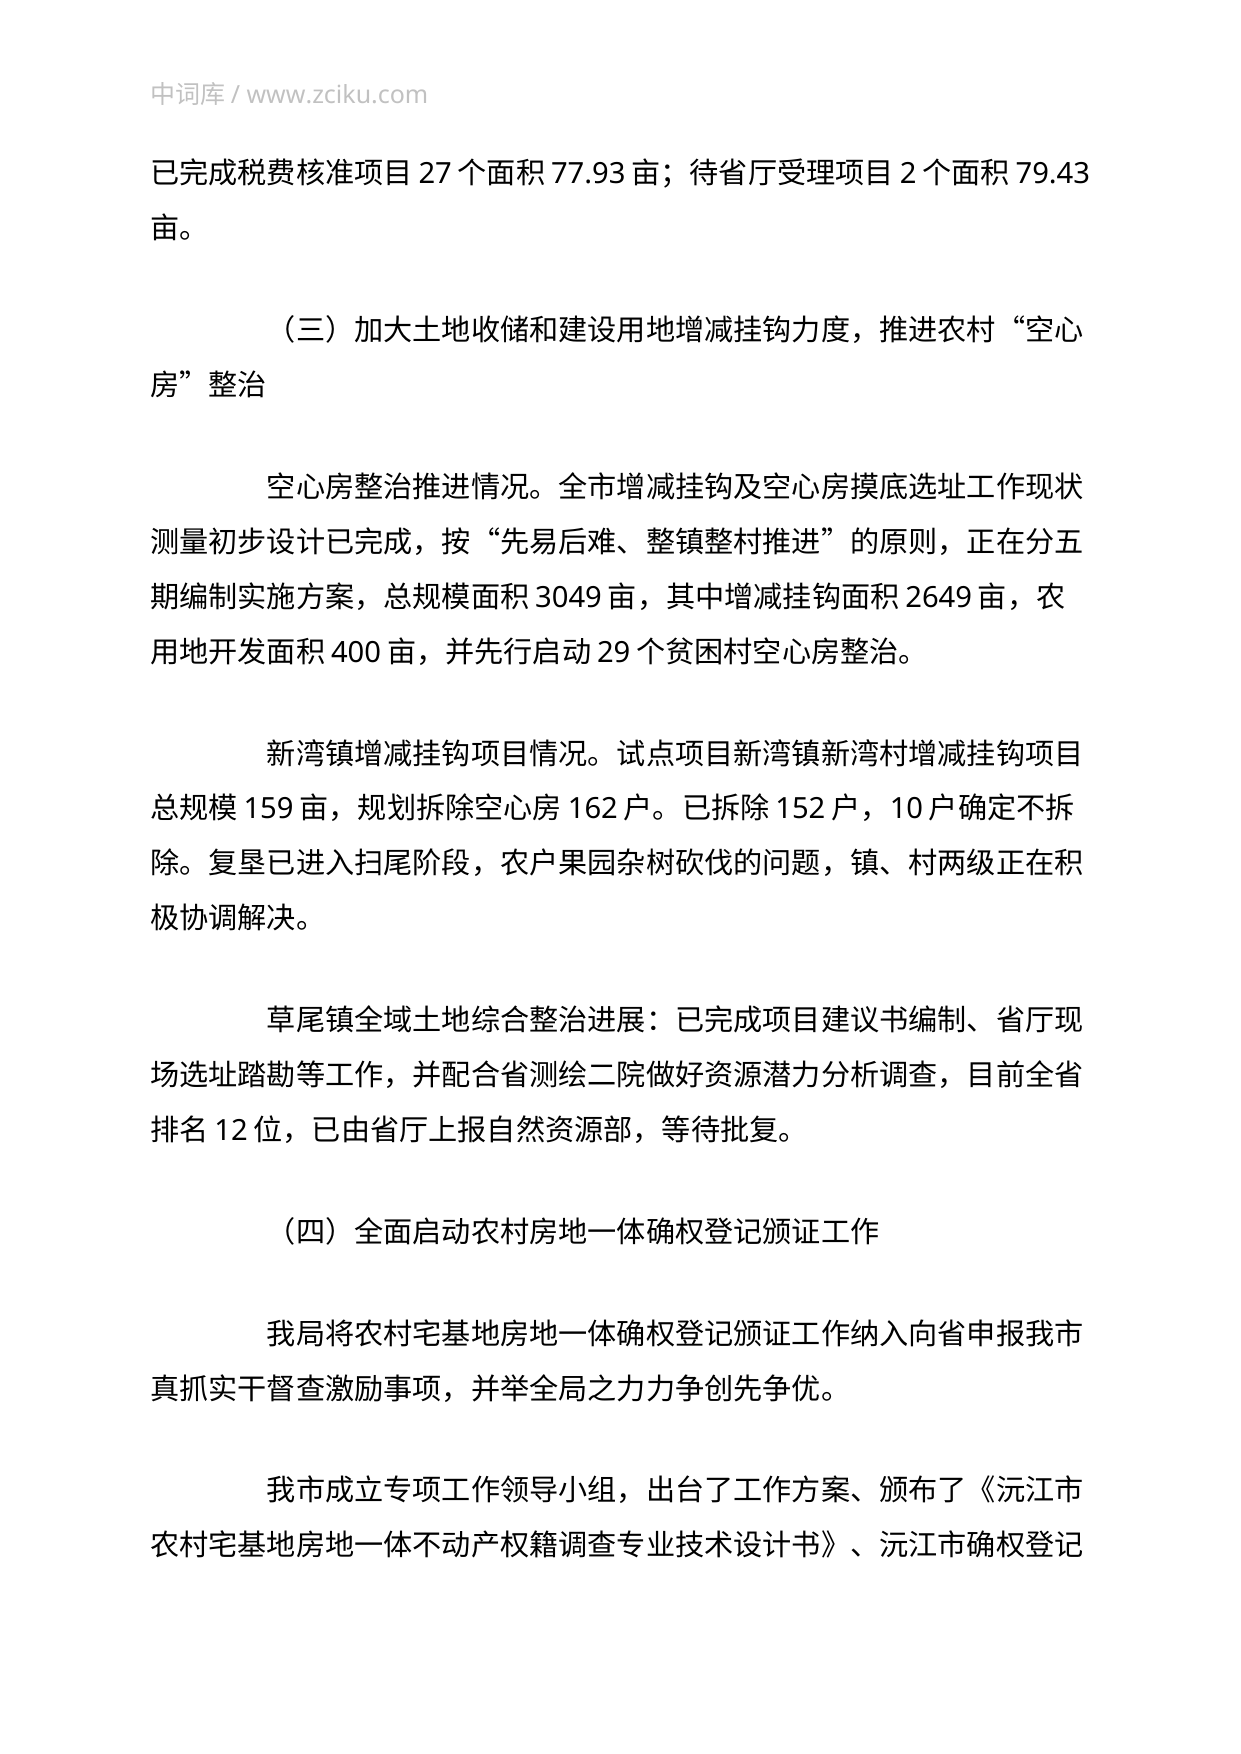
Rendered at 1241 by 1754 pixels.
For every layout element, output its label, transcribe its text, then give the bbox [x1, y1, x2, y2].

text 草尾镇全域土地综合整治进展：已完成项目建议书编制、省厅现场选址踏勘等工作，并配合省测绘二院做好资源潜力分析调查，目前全省排名12位，已由省厅上报自然资源部，等待批复。 [150, 997, 1090, 1149]
text （三）加大土地收储和建设用地增减挂钩力度，推进农村“空心房”整治 [150, 307, 1090, 404]
text 新湾镇增减挂钩项目情况。试点项目新湾镇新湾村增减挂钩项目总规模159亩，规划拆除空心房162户。已拆除152户，10户确定不拆除。复垦已进入扫尾阶段，农户果园杂树砍伐的问题，镇、村两级正在积极协调解决。 [150, 730, 1090, 937]
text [150, 1467, 1090, 1564]
text （四）全面启动农村房地一体确权登记颁证工作 [150, 1208, 1090, 1251]
text 空心房整治推进情况。全市增减挂钩及空心房摸底选址工作现状测量初步设计已完成，按“先易后难、整镇整村推进”的原则，正在分五期编制实施方案，总规模面积3049亩，其中增减挂钩面积2649亩，农用地开发面积400亩，并先行启动29个贫困村空心房整治。 [150, 463, 1090, 671]
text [150, 150, 1090, 247]
text 我局将农村宅基地房地一体确权登记颁证工作纳入向省申报我市真抓实干督查激励事项，并举全局之力力争创先争优。 [150, 1310, 1090, 1407]
